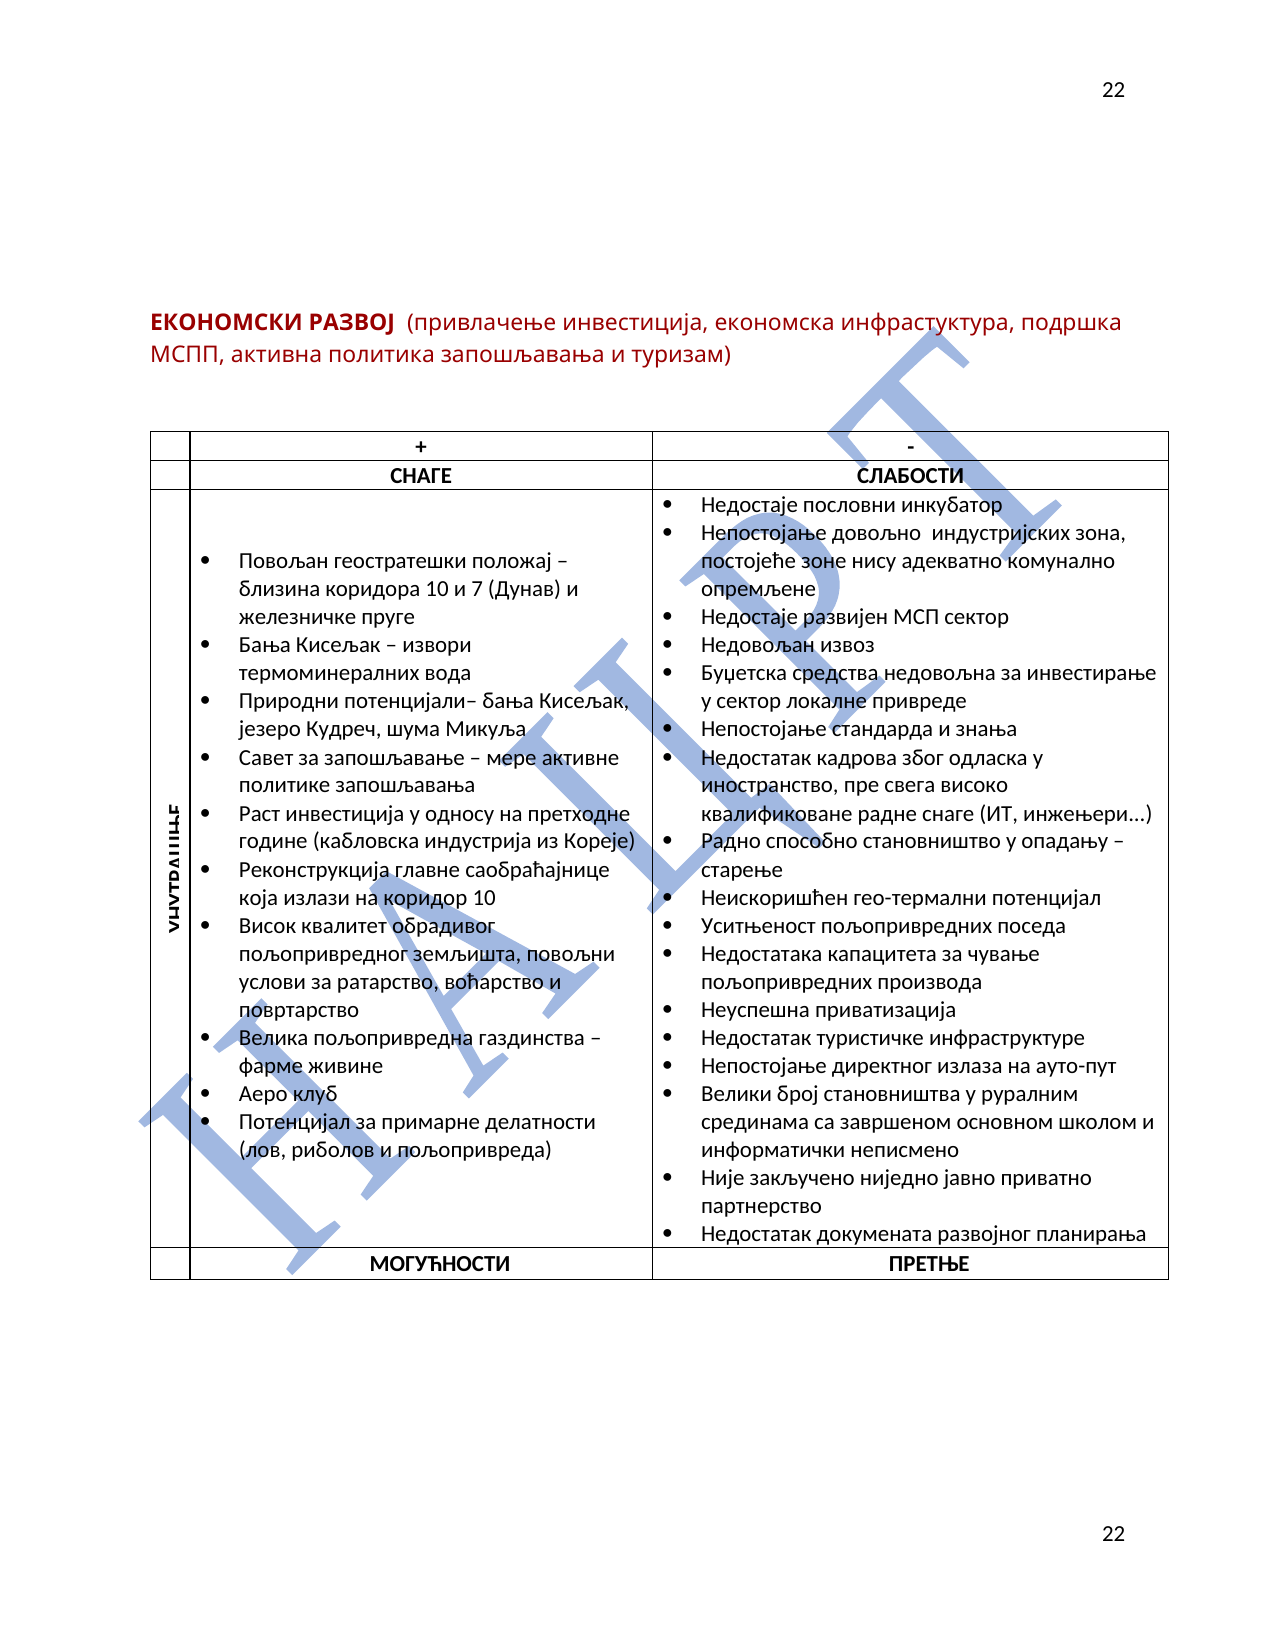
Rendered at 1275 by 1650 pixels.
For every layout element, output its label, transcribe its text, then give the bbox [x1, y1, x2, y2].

table_cell ПРЕТЊЕ [653, 1248, 1168, 1279]
table_header [151, 432, 189, 460]
table_cell МОГУЋНОСТИ [191, 1248, 652, 1279]
table_cell УНУТРАШЊЕ [151, 490, 189, 1247]
table_header - [653, 432, 1168, 460]
table_cell [151, 1248, 189, 1279]
table_header + [191, 432, 652, 460]
table_cell Недостаје пословни инкубатор Непостојање довољно индустријских зона, постојеће зоне нису адекватно комунално опремљене Недостаје развијен МСП сектор Недовољан извоз Буџетска средства недовољна за инвестирање у сектор локалне привреде Непостојање стандарда и знања Недостатак кадрова због одласка у иностранство, пре свега високо квалификоване радне снаге (ИТ, инжењери...) Радно способно становништво у опадању – старење Неискоришћен гео-термални потенцијал Уситњеност пољопривредних поседа Недостатака капацитета за чување пољопривредних производа Неуспешна приватизација Недостатак туристичке инфраструктуре Непостојање директног излаза на ауто-пут Велики број становништва у руралним срединама са завршеном основном школом и информатички неписмено Није закључено ниједно јавно приватно партнерство Недостатак докумената развојног планирања [653, 490, 1168, 1247]
table_cell [151, 461, 189, 489]
table_cell СНАГЕ [191, 461, 652, 489]
text ЕКОНОМСКИ РАЗВОЈ (привлачење инвестиција, економска инфрастуктура, подршка МСПП, активна политика запошљавања и туризам) [150, 306, 1125, 369]
table_cell Повољан геостратешки положај – близина коридора 10 и 7 (Дунав) и железничке пруге Бања Кисељак – извори термоминералних вода Природни потенцијали– бања Кисељак, језеро Кудреч, шума Микуља Савет за запошљавање – мере активне политике запошљавања Раст инвестиција у односу на претходне године (кабловска индустрија из Кореје) Реконструкција главне саобраћајнице која излази на коридор 10 Висок квалитет обрадивог пољопривредног земљишта, повољни услови за ратарство, воћарство и повртарство Велика пољопривредна газдинства – фарме живине Аеро клуб Потенцијал за примарне делатности (лов, риболов и пољопривреда) [191, 490, 652, 1247]
table_cell СЛАБОСТИ [653, 461, 1168, 489]
